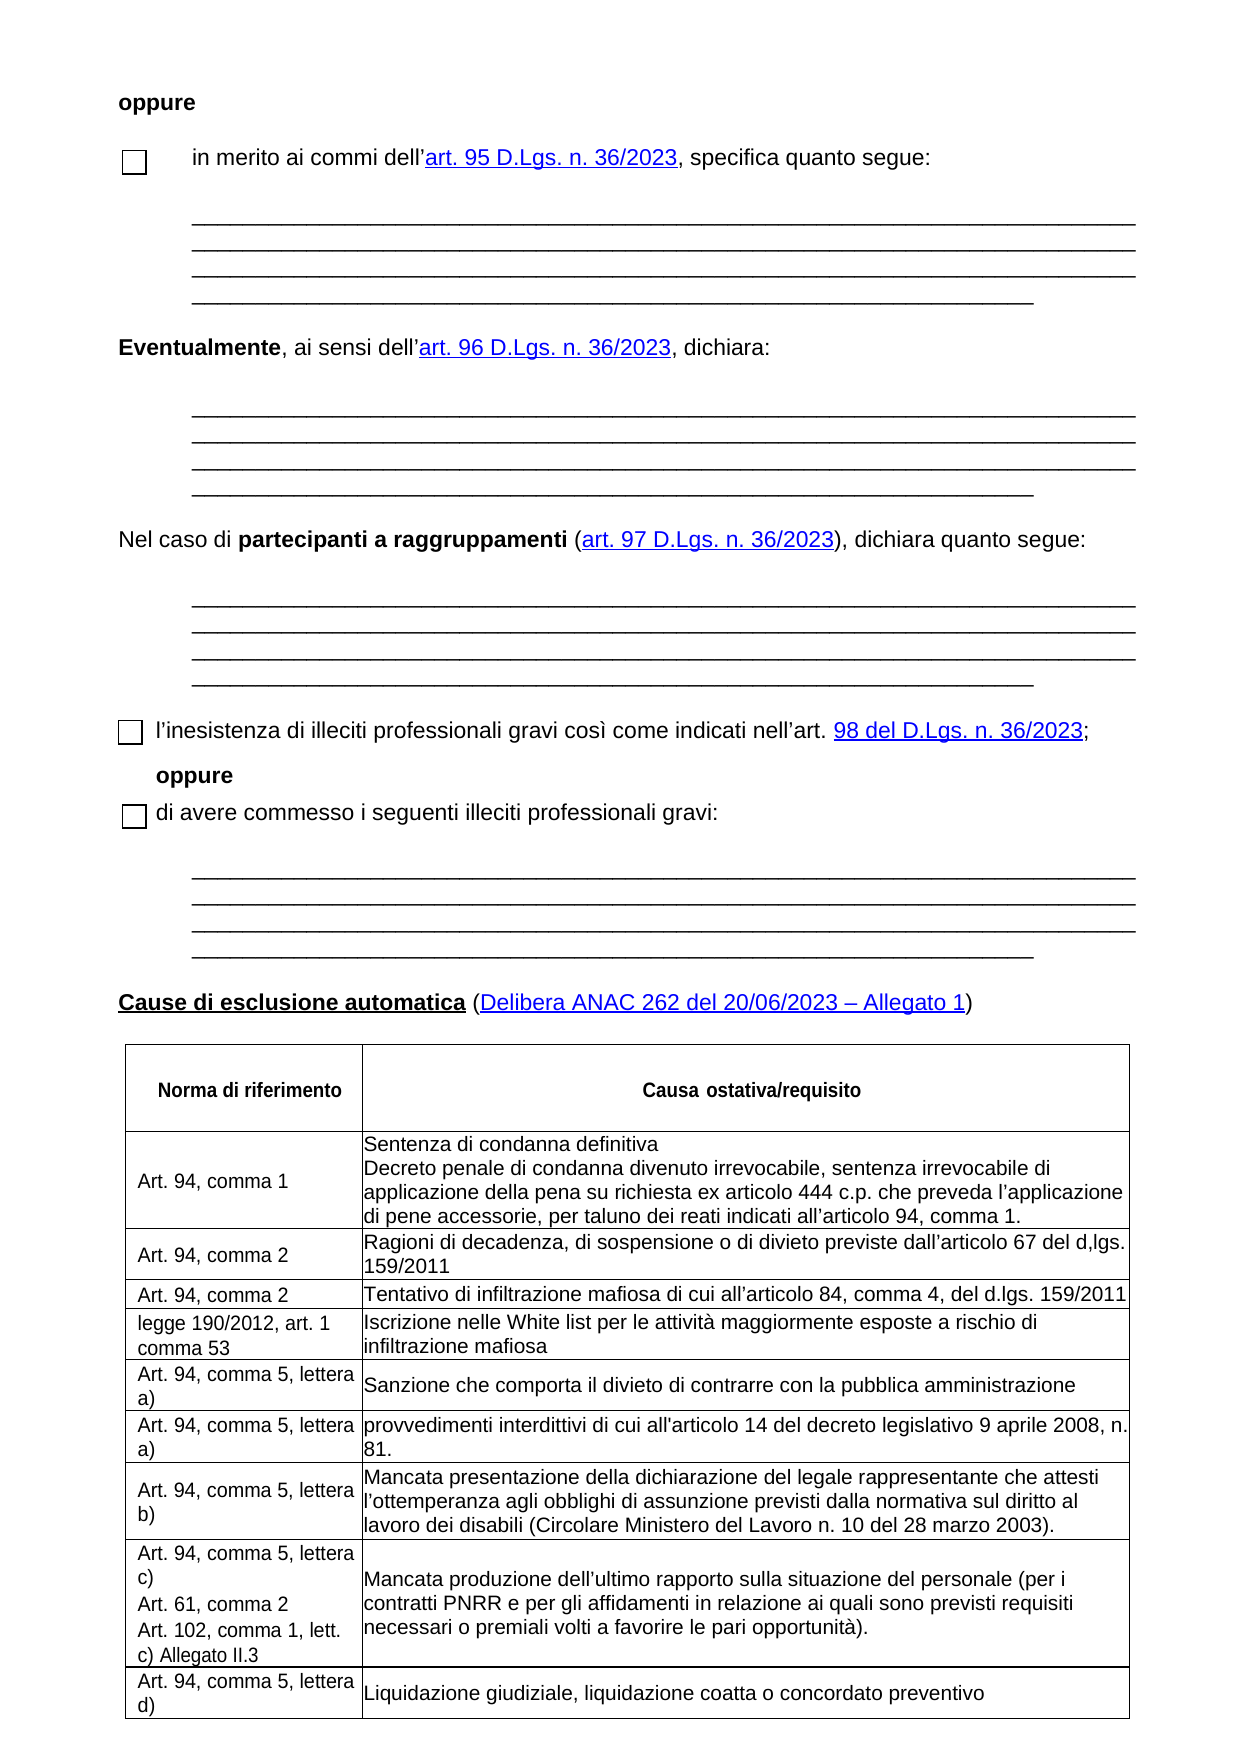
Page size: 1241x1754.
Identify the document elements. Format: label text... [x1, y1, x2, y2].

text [192, 200, 1137, 305]
table_cell Liquidazione giudiziale, liquidazione coatta o concordato preventivo [363, 1668, 1129, 1718]
text oppure [118, 89, 1137, 115]
table_cell Ragioni di decadenza, di sospensione o di divieto previste dall’articolo 67 del d,lgs. 159/2011 [363, 1229, 1129, 1279]
text Cause di esclusione automatica (Delibera ANAC 262 del 20/06/2023 – Allegato 1) [118, 988, 1137, 1015]
text Nel caso di partecipanti a raggruppamenti (art. 97 D.Lgs. n. 36/2023), dichiara quanto segue: [118, 526, 1137, 553]
table_cell Mancata presentazione della dichiarazione del legale rappresentante che attesti l’ottemperanza agli obblighi di assunzione previsti dalla normativa sul diritto al lavoro dei disabili (Circolare Ministero del Lavoro n. 10 del 28 marzo 2003). [363, 1463, 1129, 1538]
table_cell Art. 94, comma 5, lettera a) [126, 1411, 362, 1462]
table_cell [126, 1668, 362, 1718]
table_cell Tentativo di infiltrazione mafiosa di cui all’articolo 84, comma 4, del d.lgs. 159/2011 [363, 1280, 1129, 1308]
table_cell Art. 94, comma 2 [126, 1280, 362, 1308]
table_header Causa ostativa/requisito [363, 1045, 1129, 1131]
table_cell Art. 94, comma 5, lettera a) [126, 1360, 362, 1410]
table_header Norma di riferimento [126, 1045, 362, 1131]
text di avere commesso i seguenti illeciti professionali gravi: [156, 798, 1137, 825]
text Eventualmente, ai sensi dell’art. 96 D.Lgs. n. 36/2023, dichiara: [118, 334, 1137, 361]
text oppure [156, 762, 1137, 788]
table_cell Art. 94, comma 5, lettera b) [126, 1463, 362, 1538]
table_cell Art. 94, comma 5, lettera c) Art. 61, comma 2 Art. 102, comma 1, lett. c) Allegato II.3 [126, 1540, 362, 1666]
table_cell Mancata produzione dell’ultimo rapporto sulla situazione del personale (per i contratti PNRR e per gli affidamenti in relazione ai quali sono previsti requisiti necessari o premiali volti a favorire le pari opportunità). [363, 1540, 1129, 1666]
table_cell Sanzione che comporta il divieto di contrarre con la pubblica amministrazione [363, 1360, 1129, 1410]
table_cell Sentenza di condanna definitiva Decreto penale di condanna divenuto irrevocabile, sentenza irrevocabile di applicazione della pena su richiesta ex articolo 444 c.p. che preveda l’applicazione di pene accessorie, per taluno dei reati indicati all’articolo 94, comma 1. [363, 1132, 1129, 1228]
table_cell legge 190/2012, art. 1 comma 53 [126, 1309, 362, 1359]
table_cell Art. 94, comma 1 [126, 1132, 362, 1228]
table_cell Art. 94, comma 2 [126, 1229, 362, 1279]
text in merito ai commi dell’art. 95 D.Lgs. n. 36/2023, specifica quanto segue: [192, 144, 1137, 171]
table_cell provvedimenti interdittivi di cui all'articolo 14 del decreto legislativo 9 aprile 2008, n. 81. [363, 1411, 1129, 1462]
list l’inesistenza di illeciti professionali gravi così come indicati nell’art. 98 del D.Lgs. n. 36/2023; [156, 717, 1137, 743]
table_cell Iscrizione nelle White list per le attività maggiormente esposte a rischio di infiltrazione mafiosa [363, 1309, 1129, 1359]
